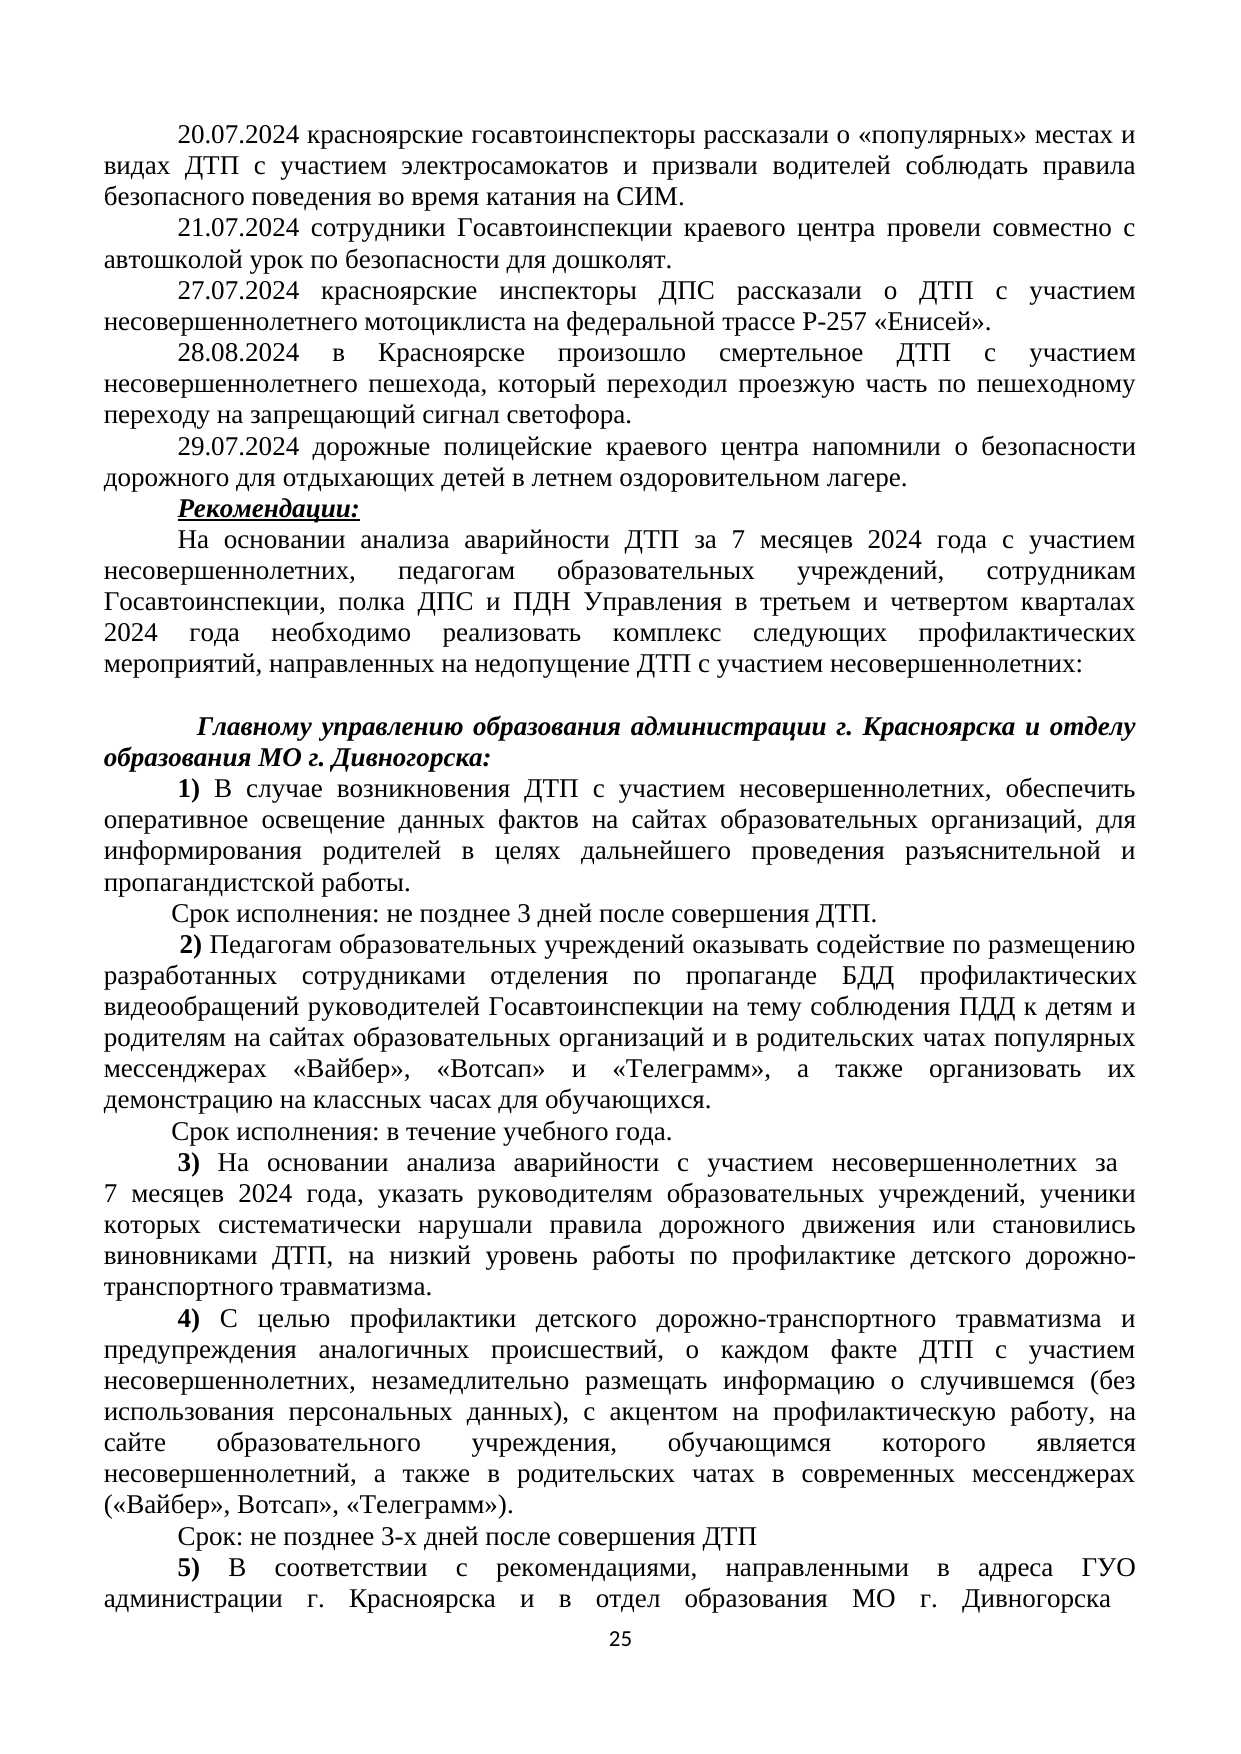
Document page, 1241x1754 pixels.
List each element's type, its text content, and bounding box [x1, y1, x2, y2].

text Рекомендации: [103, 492, 1137, 523]
text 29.07.2024 дорожные полицейские краевого центра напомнили о безопасности дорожного для отдыхающих детей в летнем оздоровительном лагере. [103, 429, 1137, 492]
text Срок исполнения: в течение учебного года. [103, 1115, 1137, 1146]
text 3) На основании анализа аварийности с участием несовершеннолетних за 7 месяцев 2024 года, указать руководителям образовательных учреждений, ученики которых систематически нарушали правила дорожного движения или становились виновниками ДТП, на низкий уровень работы по профилактике детского дорожно-транспортного травматизма. [103, 1146, 1137, 1302]
text 20.07.2024 красноярские госавтоинспекторы рассказали о «популярных» местах и видах ДТП с участием электросамокатов и призвали водителей соблюдать правила безопасного поведения во время катания на СИМ. [103, 118, 1137, 212]
text 1) В случае возникновения ДТП с участием несовершеннолетних, обеспечить оперативное освещение данных фактов на сайтах образовательных организаций, для информирования родителей в целях дальнейшего проведения разъяснительной и пропагандистской работы. [103, 772, 1137, 897]
text 28.08.2024 в Красноярске произошло смертельное ДТП с участием несовершеннолетнего пешехода, который переходил проезжую часть по пешеходному переходу на запрещающий сигнал светофора. [103, 336, 1137, 429]
text Главному управлению образования администрации г. Красноярска и отделу образования МО г. Дивногорска: [103, 710, 1137, 772]
text 4) С целью профилактики детского дорожно-транспортного травматизма и предупреждения аналогичных происшествий, о каждом факте ДТП с участием несовершеннолетних, незамедлительно размещать информацию о случившемся (без использования персональных данных), с акцентом на профилактическую работу, на сайте образовательного учреждения, обучающимся которого является несовершеннолетний, а также в родительских чатах в современных мессенджерах («Вайбер», Вотсап», «Телеграмм»). [103, 1302, 1137, 1520]
text 21.07.2024 сотрудники Госавтоинспекции краевого центра провели совместно с автошколой урок по безопасности для дошколят. [103, 212, 1137, 274]
text Срок исполнения: не позднее 3 дней после совершения ДТП. [103, 897, 1137, 928]
text 27.07.2024 красноярские инспекторы ДПС рассказали о ДТП с участием несовершеннолетнего мотоциклиста на федеральной трассе Р-257 «Енисей». [103, 274, 1137, 336]
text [103, 1551, 1137, 1613]
text На основании анализа аварийности ДТП за 7 месяцев 2024 года с участием несовершеннолетних, педагогам образовательных учреждений, сотрудникам Госавтоинспекции, полка ДПС и ПДН Управления в третьем и четвертом кварталах 2024 года необходимо реализовать комплекс следующих профилактических мероприятий, направленных на недопущение ДТП с участием несовершеннолетних: [103, 523, 1137, 679]
text Срок: не позднее 3-х дней после совершения ДТП [103, 1520, 1137, 1551]
text 2) Педагогам образовательных учреждений оказывать содействие по размещению разработанных сотрудниками отделения по пропаганде БДД профилактических видеообращений руководителей Госавтоинспекции на тему соблюдения ПДД к детям и родителям на сайтах образовательных организаций и в родительских чатах популярных мессенджерах «Вайбер», «Вотсап» и «Телеграмм», а также организовать их демонстрацию на классных часах для обучающихся. [103, 928, 1137, 1115]
